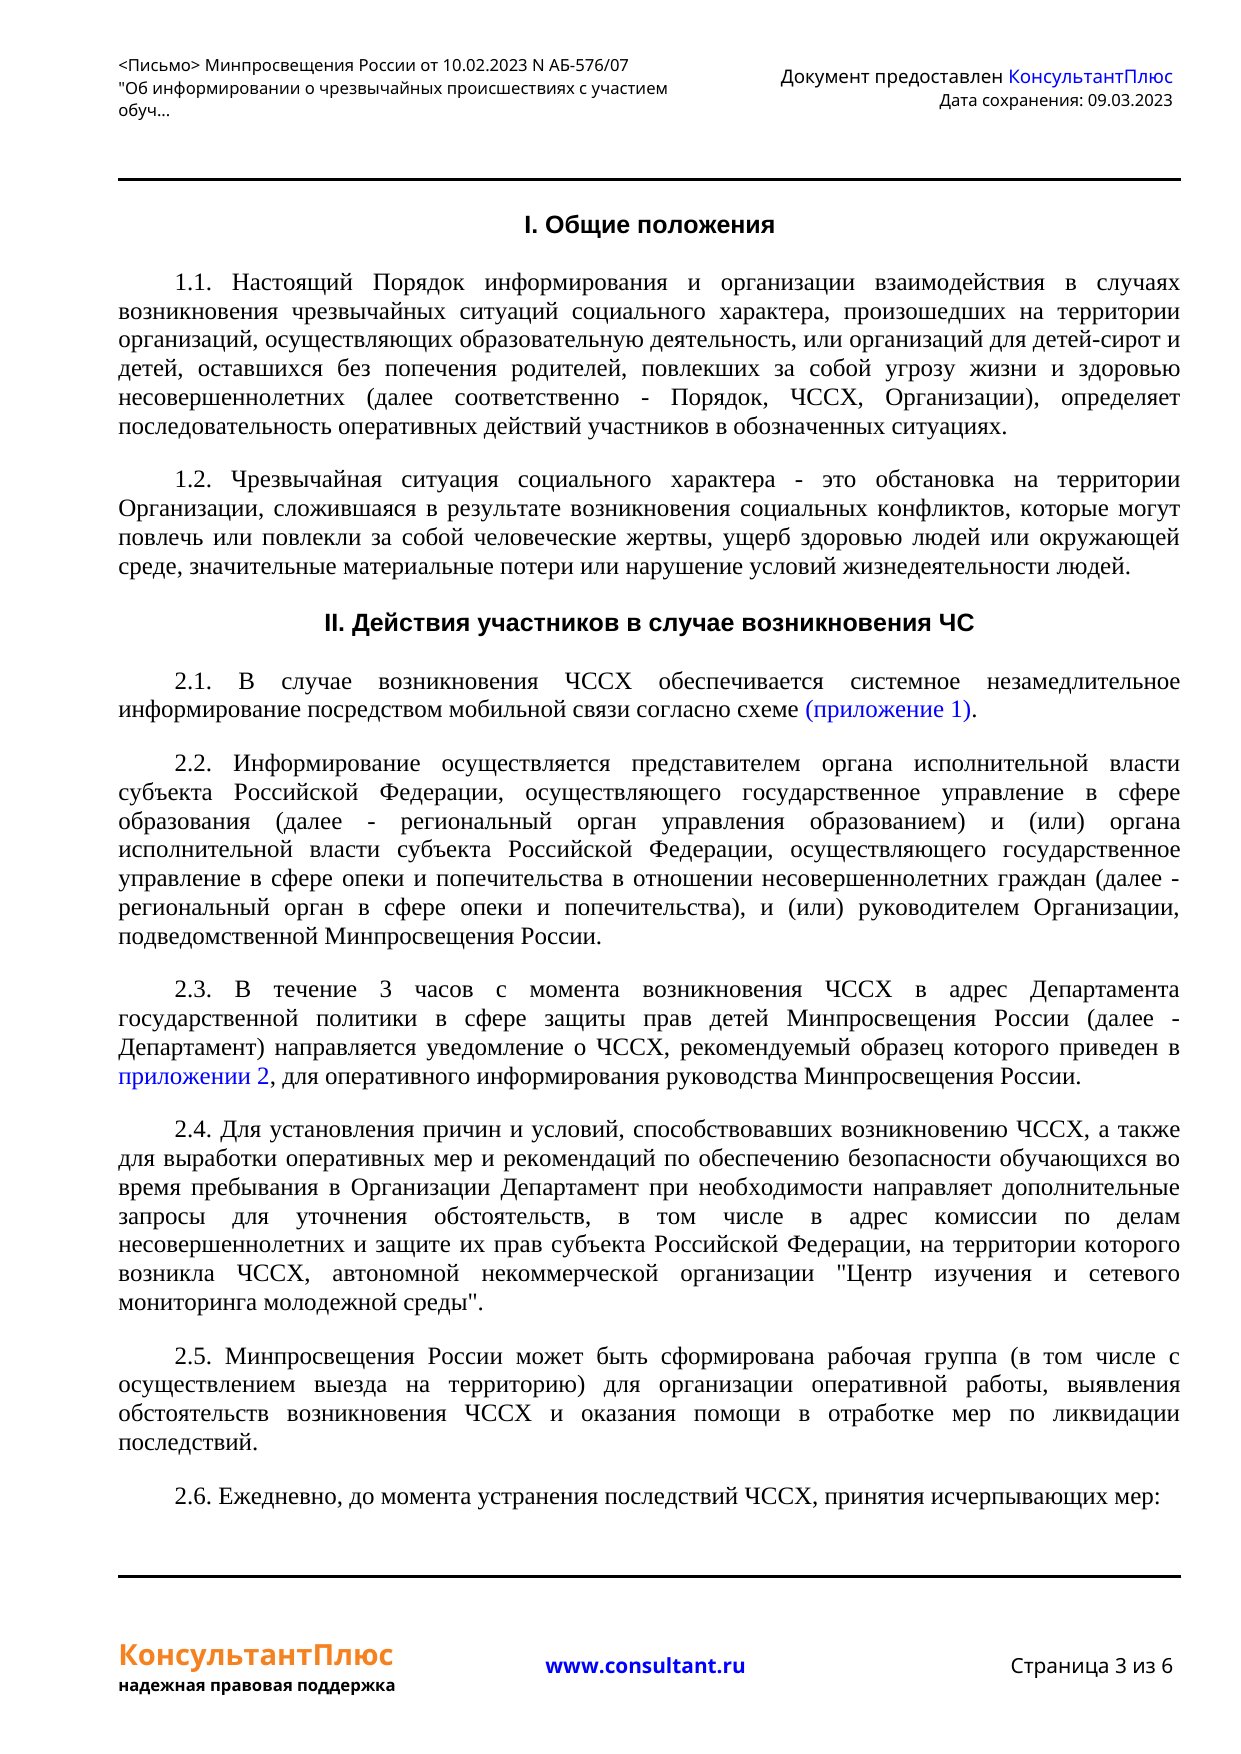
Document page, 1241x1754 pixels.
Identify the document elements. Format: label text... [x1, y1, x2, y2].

text 2.1. В случае возникновения ЧССХ обеспечивается системное незамедлительное информирование посредством мобильной связи согласно схеме (приложение 1). [118, 666, 1181, 723]
title I. Общие положения [118, 209, 1181, 238]
text 2.3. В течение 3 часов с момента возникновения ЧССХ в адрес Департамента государственной политики в сфере защиты прав детей Минпросвещения России (далее - Департамент) направляется уведомление о ЧССХ, рекомендуемый образец которого приведен в приложении 2, для оперативного информирования руководства Минпросвещения России. [118, 974, 1181, 1089]
title II. Действия участников в случае возникновения ЧС [118, 608, 1181, 637]
text 1.2. Чрезвычайная ситуация социального характера - это обстановка на территории Организации, сложившаяся в результате возникновения социальных конфликтов, которые могут повлечь или повлекли за собой человеческие жертвы, ущерб здоровью людей или окружающей среде, значительные материальные потери или нарушение условий жизнедеятельности людей. [118, 464, 1181, 579]
text 2.5. Минпросвещения России может быть сформирована рабочая группа (в том числе с осуществлением выезда на территорию) для организации оперативной работы, выявления обстоятельств возникновения ЧССХ и оказания помощи в отработке мер по ликвидации последствий. [118, 1341, 1181, 1456]
text 1.1. Настоящий Порядок информирования и организации взаимодействия в случаях возникновения чрезвычайных ситуаций социального характера, произошедших на территории организаций, осуществляющих образовательную деятельность, или организаций для детей-сирот и детей, оставшихся без попечения родителей, повлекших за собой угрозу жизни и здоровью несовершеннолетних (далее соответственно - Порядок, ЧССХ, Организации), определяет последовательность оперативных действий участников в обозначенных ситуациях. [118, 267, 1181, 439]
text 2.6. Ежедневно, до момента устранения последствий ЧССХ, принятия исчерпывающих мер: [118, 1481, 1181, 1509]
text 2.4. Для установления причин и условий, способствовавших возникновению ЧССХ, а также для выработки оперативных мер и рекомендаций по обеспечению безопасности обучающихся во время пребывания в Организации Департамент при необходимости направляет дополнительные запросы для уточнения обстоятельств, в том числе в адрес комиссии по делам несовершеннолетних и защите их прав субъекта Российской Федерации, на территории которого возникла ЧССХ, автономной некоммерческой организации "Центр изучения и сетевого мониторинга молодежной среды". [118, 1114, 1181, 1316]
text 2.2. Информирование осуществляется представителем органа исполнительной власти субъекта Российской Федерации, осуществляющего государственное управление в сфере образования (далее - региональный орган управления образованием) и (или) органа исполнительной власти субъекта Российской Федерации, осуществляющего государственное управление в сфере опеки и попечительства в отношении несовершеннолетних граждан (далее - региональный орган в сфере опеки и попечительства), и (или) руководителем Организации, подведомственной Минпросвещения России. [118, 748, 1181, 949]
